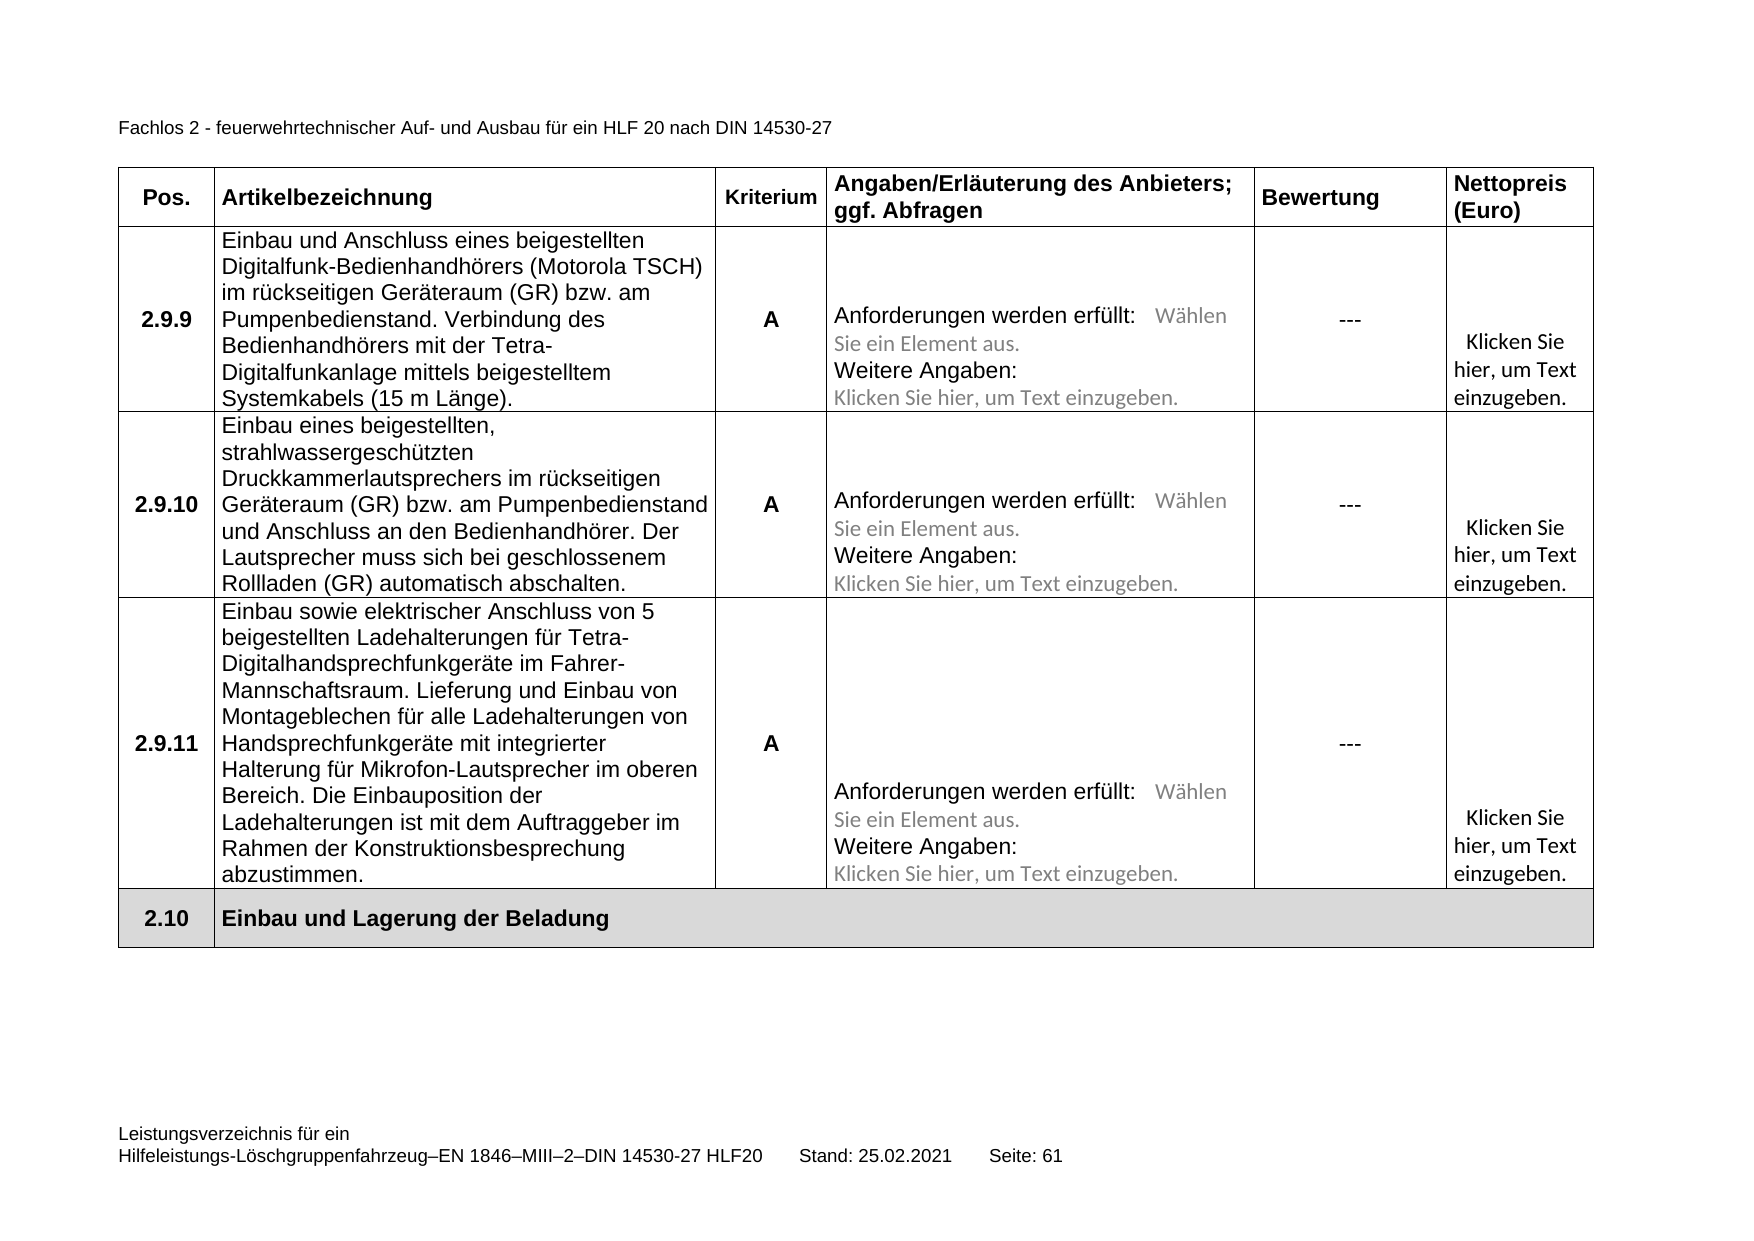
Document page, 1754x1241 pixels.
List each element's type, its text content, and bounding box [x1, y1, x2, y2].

table_cell [1447, 412, 1593, 597]
table_cell Einbau sowie elektrischer Anschluss von 5 beigestellten Ladehalterungen für Tetra-Digitalhandsprechfunkgeräte im Fahrer-Mannschaftsraum. Lieferung und Einbau von Montageblechen für alle Ladehalterungen von Handsprechfunkgeräte mit integrierter Halterung für Mikrofon-Lautsprecher im oberen Bereich. Die Einbauposition der Ladehalterungen ist mit dem Auftraggeber im Rahmen der Konstruktionsbesprechung abzustimmen. [215, 598, 715, 888]
table_cell Einbau und Anschluss eines beigestellten Digitalfunk-Bedienhandhörers (Motorola TSCH) im rückseitigen Geräteraum (GR) bzw. am Pumpenbedienstand. Verbindung des Bedienhandhörers mit der Tetra-Digitalfunkanlage mittels beigestelltem Systemkabels (15 m Länge). [215, 227, 715, 411]
table_cell A [716, 412, 826, 597]
table_cell 2.10 [119, 889, 214, 947]
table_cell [827, 227, 1254, 411]
table_cell A [716, 227, 826, 411]
table_cell [1447, 598, 1593, 888]
table_header Bewertung [1255, 168, 1446, 226]
table_cell Einbau und Lagerung der Beladung [215, 889, 1593, 947]
table_cell --- [1255, 598, 1446, 888]
table_cell --- [1255, 412, 1446, 597]
table_header Nettopreis (Euro) [1447, 168, 1593, 226]
table_cell [1447, 227, 1593, 411]
table_cell A [716, 598, 826, 888]
table_header Kriterium [716, 168, 826, 226]
table_cell 2.9.11 [119, 598, 214, 888]
table_cell Einbau eines beigestellten, strahlwassergeschützten Druckkammerlautsprechers im rückseitigen Geräteraum (GR) bzw. am Pumpenbedienstand und Anschluss an den Bedienhandhörer. Der Lautsprecher muss sich bei geschlossenem Rollladen (GR) automatisch abschalten. [215, 412, 715, 597]
table_cell 2.9.10 [119, 412, 214, 597]
table_header Angaben/Erläuterung des Anbieters; ggf. Abfragen [827, 168, 1254, 226]
table_header Pos. [119, 168, 214, 226]
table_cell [827, 598, 1254, 888]
table_cell Anforderungen werden erfüllt: Weitere Angaben: [827, 412, 1254, 597]
table_cell --- [1255, 227, 1446, 411]
table_cell 2.9.9 [119, 227, 214, 411]
table_header Artikelbezeichnung [215, 168, 715, 226]
